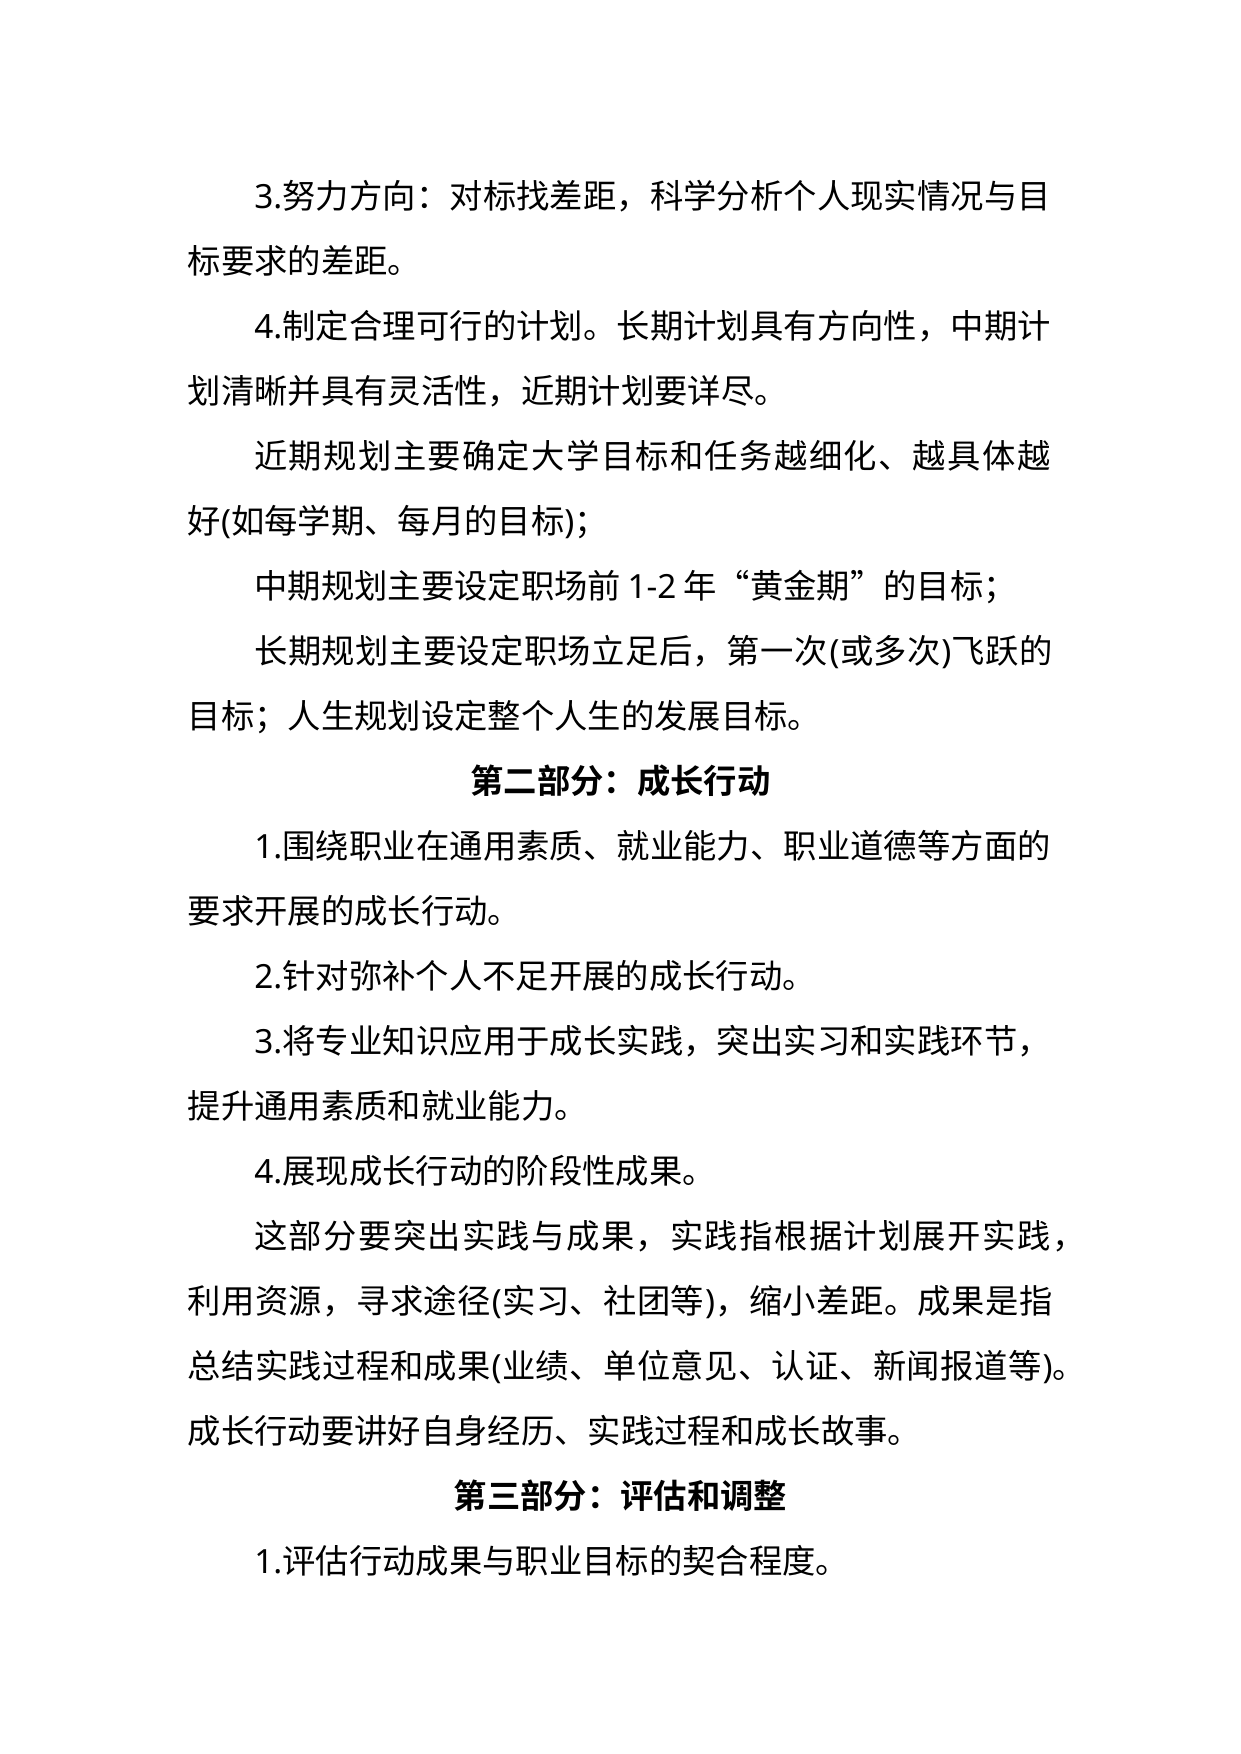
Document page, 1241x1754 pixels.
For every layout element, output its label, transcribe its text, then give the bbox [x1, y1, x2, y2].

text 中期规划主要设定职场前1-2年“黄金期”的目标； [187, 552, 1053, 617]
text 这部分要突出实践与成果，实践指根据计划展开实践，利用资源，寻求途径(实习、社团等)，缩小差距。成果是指总结实践过程和成果(业绩、单位意见、认证、新闻报道等)。成长行动要讲好自身经历、实践过程和成长故事。 [187, 1202, 1053, 1462]
text 2.针对弥补个人不足开展的成长行动。 [187, 942, 1053, 1007]
text 长期规划主要设定职场立足后，第一次(或多次)飞跃的目标；人生规划设定整个人生的发展目标。 [187, 617, 1053, 747]
text 近期规划主要确定大学目标和任务越细化、越具体越好(如每学期、每月的目标)； [187, 422, 1053, 552]
text 1.围绕职业在通用素质、就业能力、职业道德等方面的要求开展的成长行动。 [187, 812, 1053, 942]
text 第二部分：成长行动 [187, 747, 1053, 812]
text 3.将专业知识应用于成长实践，突出实习和实践环节，提升通用素质和就业能力。 [187, 1007, 1053, 1137]
text 4.制定合理可行的计划。长期计划具有方向性，中期计划清晰并具有灵活性，近期计划要详尽。 [187, 292, 1053, 422]
text 4.展现成长行动的阶段性成果。 [187, 1137, 1053, 1202]
text 第三部分：评估和调整 [187, 1462, 1053, 1527]
text 3.努力方向：对标找差距，科学分析个人现实情况与目标要求的差距。 [187, 162, 1053, 292]
text 1.评估行动成果与职业目标的契合程度。 [187, 1527, 1053, 1592]
